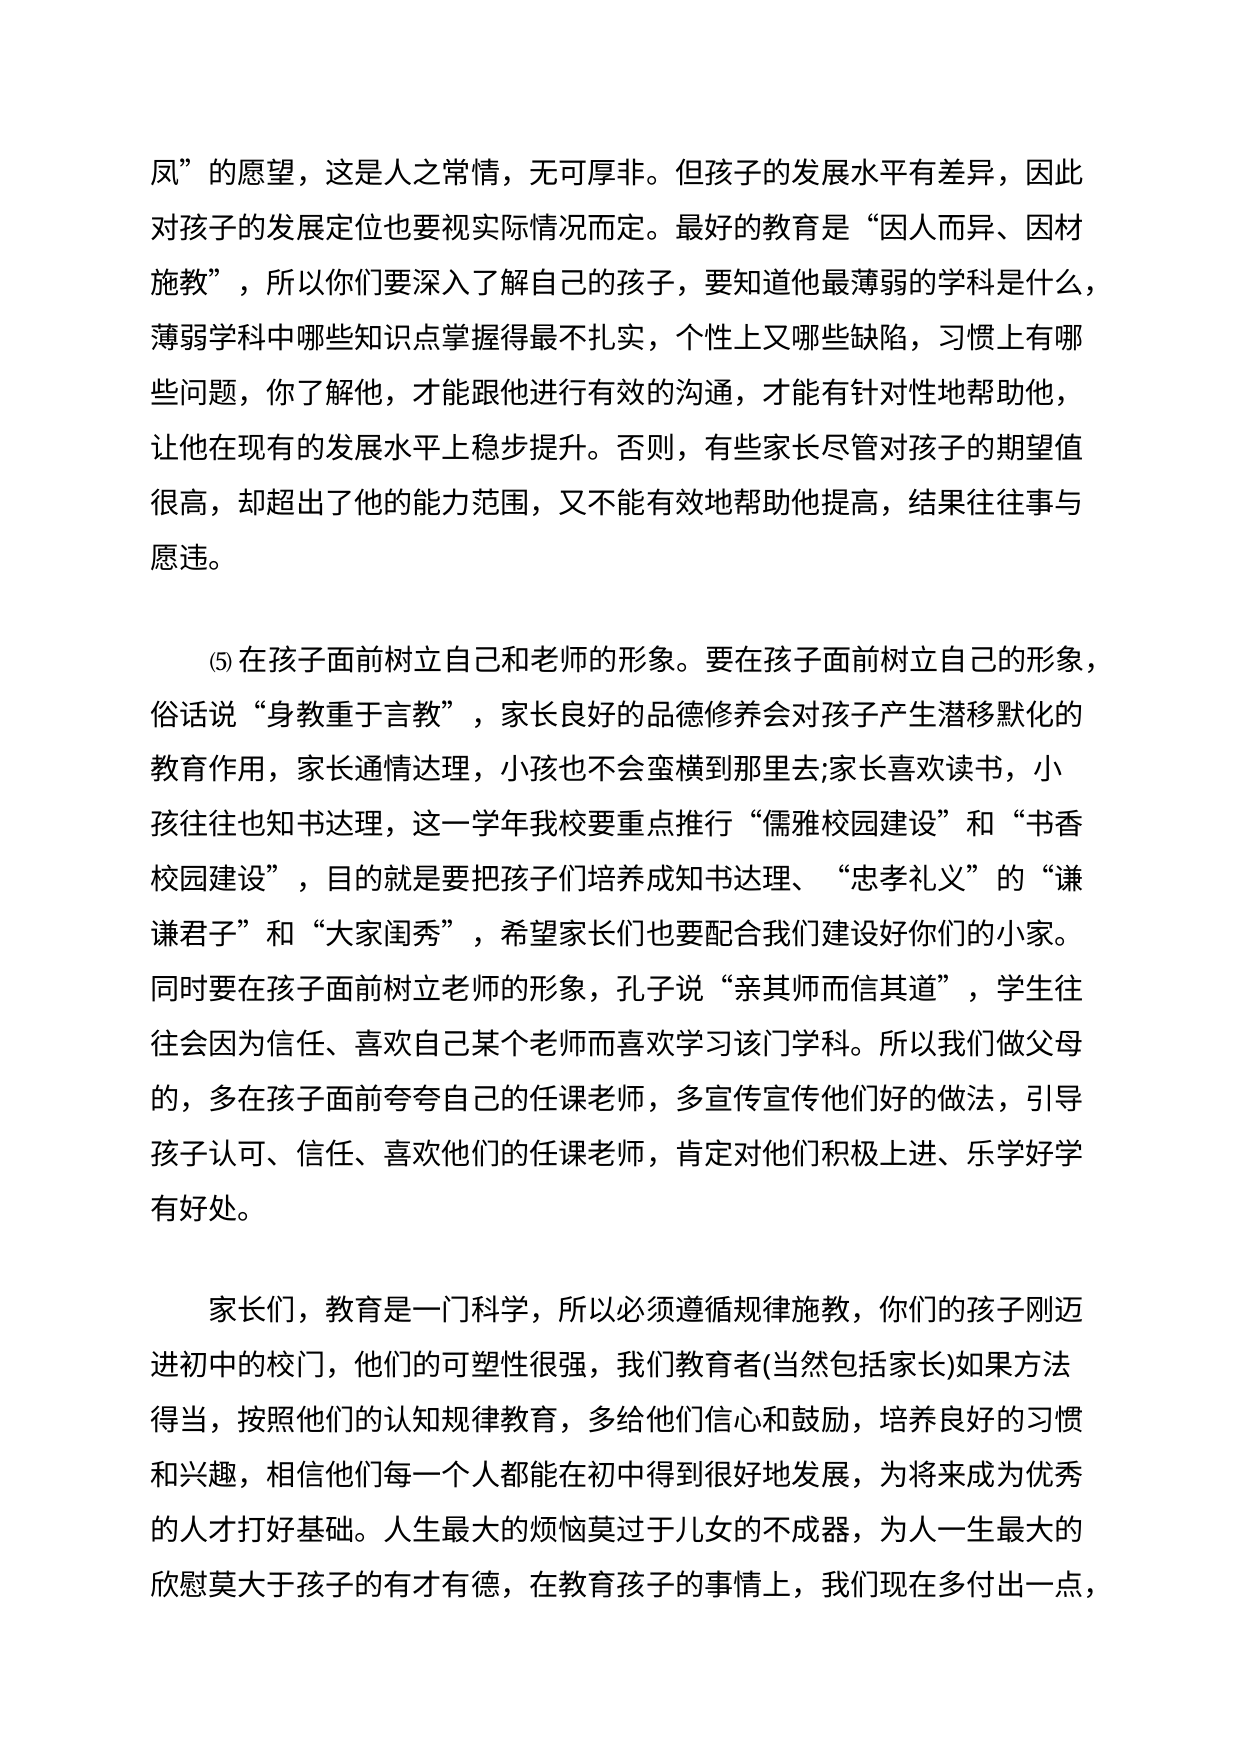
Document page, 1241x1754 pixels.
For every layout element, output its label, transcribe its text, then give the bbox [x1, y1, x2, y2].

text ⑸在孩子面前树立自己和老师的形象。要在孩子面前树立自己的形象，俗话说“身教重于言教”，家长良好的品德修养会对孩子产生潜移默化的教育作用，家长通情达理，小孩也不会蛮横到那里去;家长喜欢读书，小孩往往也知书达理，这一学年我校要重点推行“儒雅校园建设”和“书香校园建设”，目的就是要把孩子们培养成知书达理、“忠孝礼义”的“谦谦君子”和“大家闺秀”，希望家长们也要配合我们建设好你们的小家。同时要在孩子面前树立老师的形象，孔子说“亲其师而信其道”，学生往往会因为信任、喜欢自己某个老师而喜欢学习该门学科。所以我们做父母的，多在孩子面前夸夸自己的任课老师，多宣传宣传他们好的做法，引导孩子认可、信任、喜欢他们的任课老师，肯定对他们积极上进、乐学好学有好处。 [150, 636, 1090, 1227]
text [150, 150, 1090, 577]
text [150, 1287, 1090, 1604]
